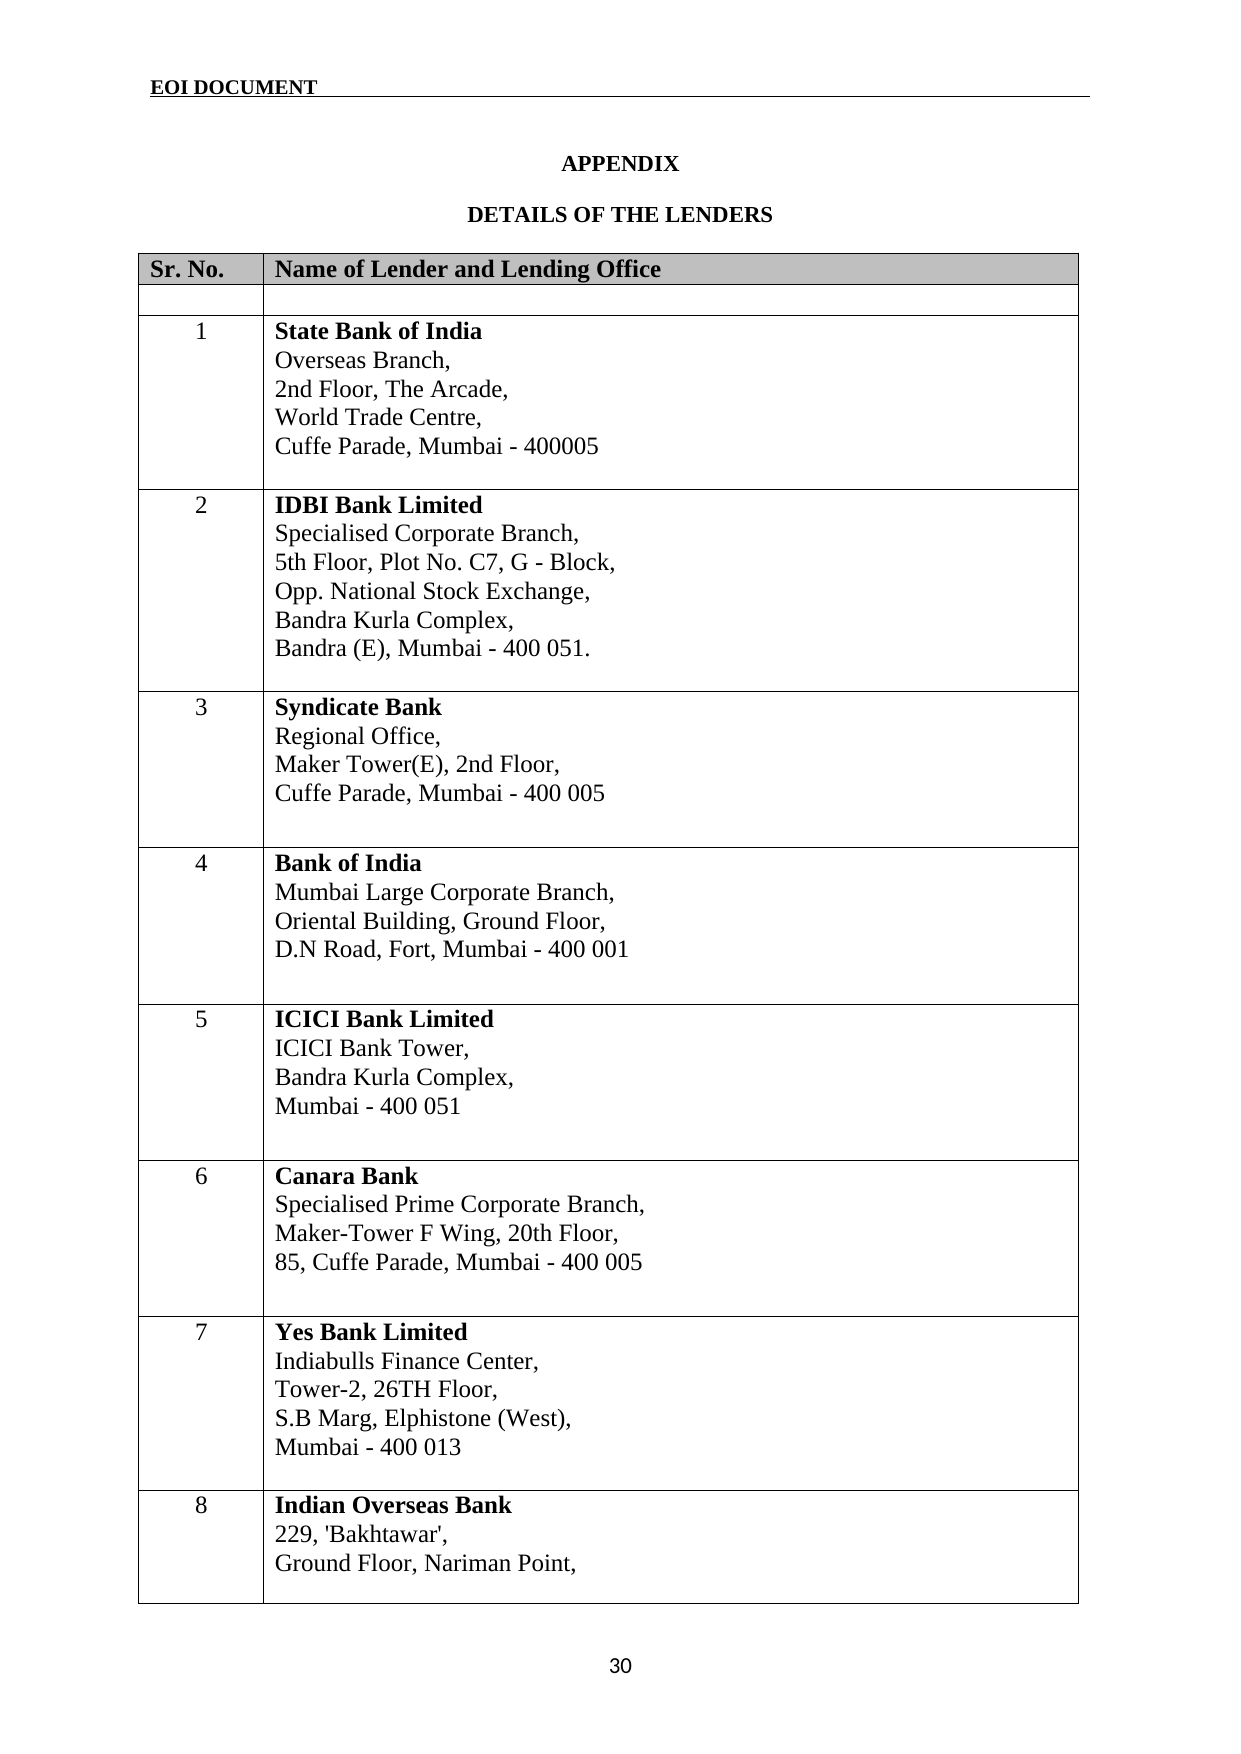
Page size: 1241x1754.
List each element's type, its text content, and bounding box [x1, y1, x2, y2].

title DETAILS OF THE LENDERS [150, 201, 1090, 228]
table_cell State Bank of India Overseas Branch, 2nd Floor, The Arcade, World Trade Centre, Cuffe Parade, Mumbai - 400005 [264, 316, 1078, 489]
table_cell 2 [139, 490, 263, 691]
table_cell 8 [139, 1491, 263, 1603]
title APPENDIX [150, 150, 1090, 176]
table_cell Bank of India Mumbai Large Corporate Branch, Oriental Building, Ground Floor, D.N Road, Fort, Mumbai - 400 001 [264, 848, 1078, 1003]
table_header Sr. No. [139, 254, 263, 284]
table_cell 6 [139, 1161, 263, 1316]
table_cell 3 [139, 692, 263, 847]
table_cell Yes Bank Limited Indiabulls Finance Center, Tower-2, 26TH Floor, S.B Marg, Elphistone (West), Mumbai - 400 013 [264, 1317, 1078, 1489]
table_cell ICICI Bank Limited ICICI Bank Tower, Bandra Kurla Complex, Mumbai - 400 051 [264, 1005, 1078, 1160]
table_cell IDBI Bank Limited Specialised Corporate Branch, 5th Floor, Plot No. C7, G - Block, Opp. National Stock Exchange, Bandra Kurla Complex, Bandra (E), Mumbai - 400 051. [264, 490, 1078, 691]
table_cell Syndicate Bank Regional Office, Maker Tower(E), 2nd Floor, Cuffe Parade, Mumbai - 400 005 [264, 692, 1078, 847]
table_cell 7 [139, 1317, 263, 1489]
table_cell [264, 1491, 1078, 1603]
table_cell 1 [139, 316, 263, 489]
table_cell 5 [139, 1005, 263, 1160]
table_cell Canara Bank Specialised Prime Corporate Branch, Maker-Tower F Wing, 20th Floor, 85, Cuffe Parade, Mumbai - 400 005 [264, 1161, 1078, 1316]
table_cell [139, 285, 263, 315]
table_header Name of Lender and Lending Office [264, 254, 1078, 284]
table_cell 4 [139, 848, 263, 1003]
table_cell [264, 285, 1078, 315]
